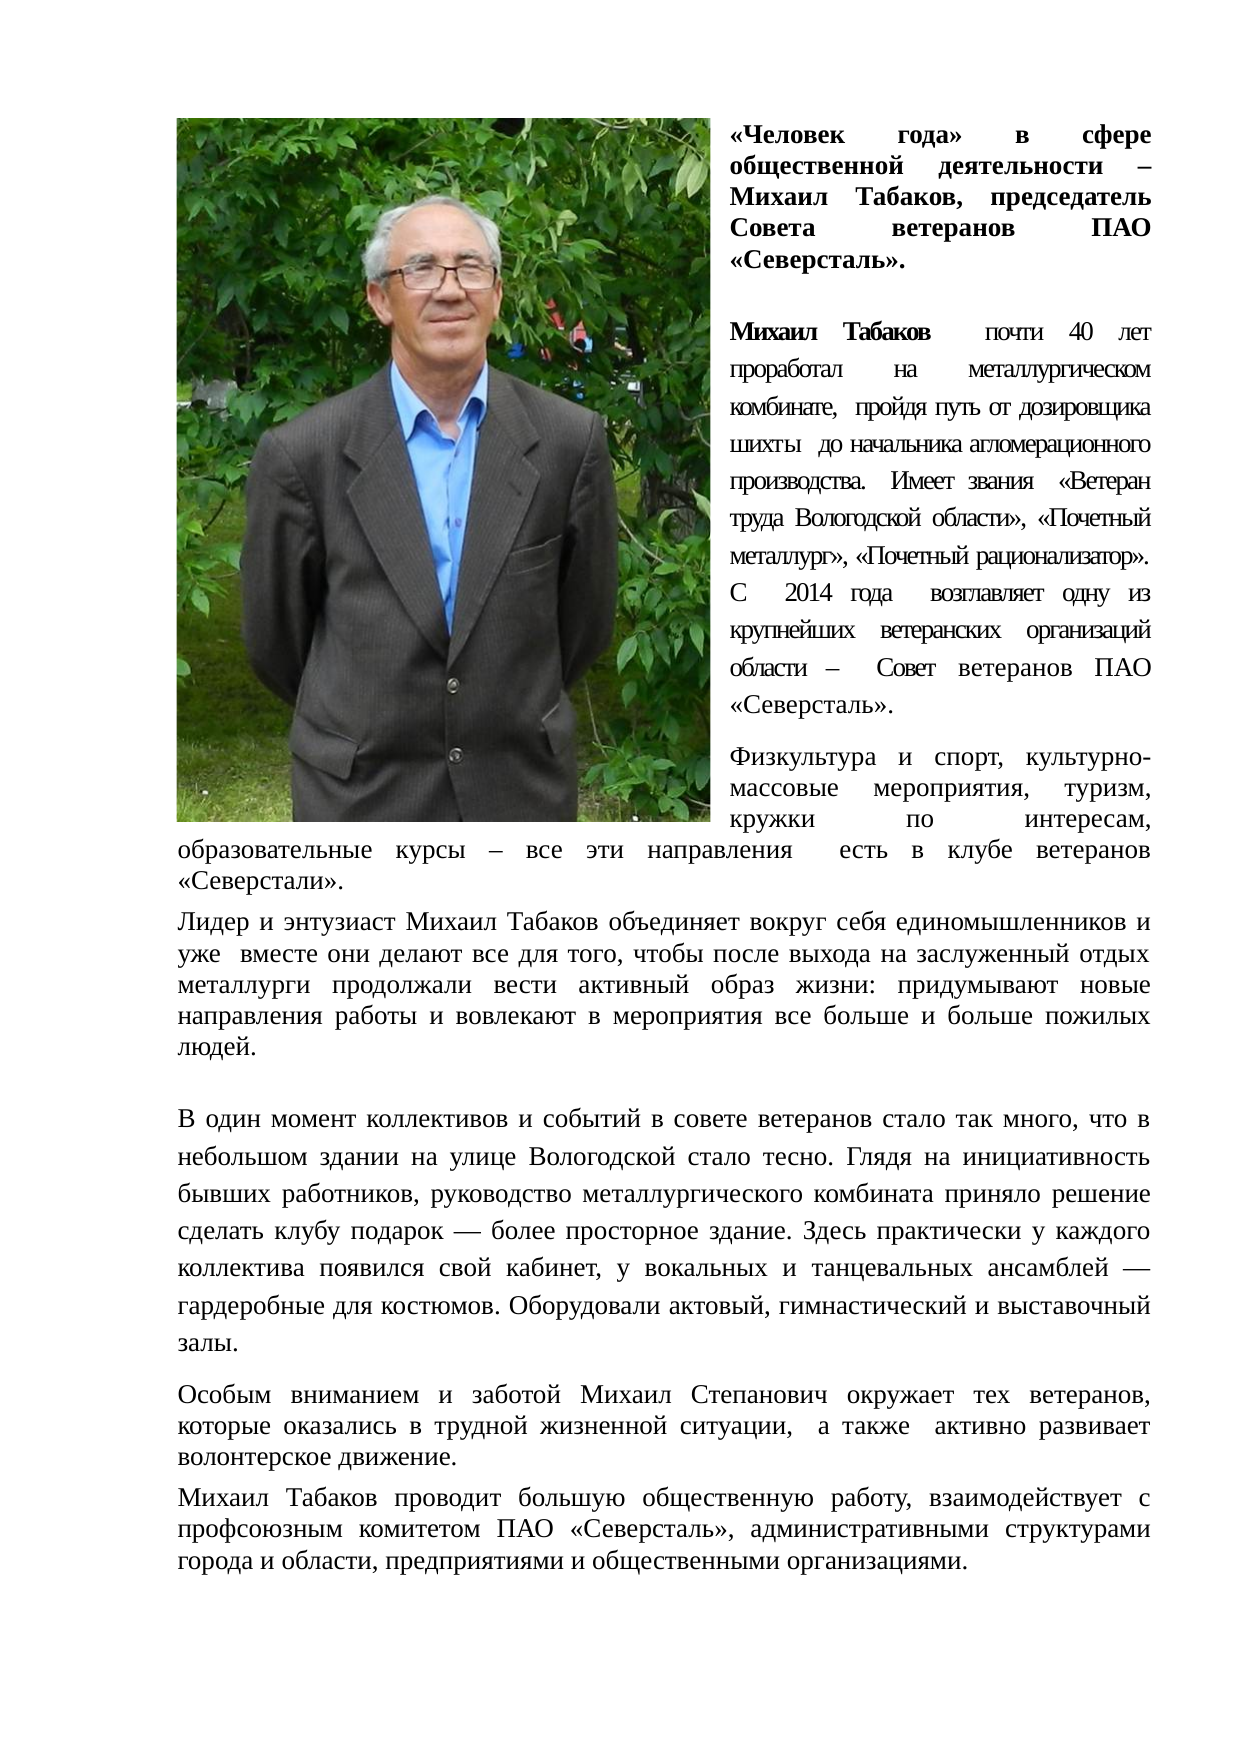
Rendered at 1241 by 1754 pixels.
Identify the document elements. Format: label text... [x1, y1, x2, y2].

text «Человек года» в сфере общественной деятельности – Михаил Табаков, председатель Совета ветеранов ПАО «Северсталь». [711, 118, 1152, 274]
text Физкультура и спорт, культурно-массовые мероприятия, туризм, кружки по интересам, образовательные курсы – все эти направления есть в клубе ветеранов «Северстали». [177, 740, 1152, 896]
text Лидер и энтузиаст Михаил Табаков объединяет вокруг себя единомышленников и уже вместе они делают все для того, чтобы после выхода на заслуженный отдых металлурги продолжали вести активный образ жизни: придумывают новые направления работы и вовлекают в мероприятия все больше и больше пожилых людей. [177, 906, 1152, 1061]
text В один момент коллективов и событий в совете ветеранов стало так много, что в небольшом здании на улице Вологодской стало тесно. Глядя на инициативность бывших работников, руководство металлургического комбината приняло решение сделать клубу подарок — более просторное здание. Здесь практически у каждого коллектива появился свой кабинет, у вокальных и танцевальных ансамблей — гардеробные для костюмов. Оборудовали актовый, гимнастический и выставочный залы. [177, 1102, 1152, 1357]
text Михаил Табаков проводит большую общественную работу, взаимодействует с профсоюзным комитетом ПАО «Северсталь», административными структурами города и области, предприятиями и общественными организациями. [177, 1481, 1152, 1575]
picture [176, 118, 711, 822]
text Особым вниманием и заботой Михаил Степанович окружает тех ветеранов, которые оказались в трудной жизненной ситуации, а также активно развивает волонтерское движение. [177, 1378, 1152, 1471]
text Михаил Табаков почти 40 лет проработал на металлургическом комбинате, пройдя путь от дозировщика шихты до начальника агломерационного производства. Имеет звания «Ветеран труда Вологодской области», «Почетный металлург», «Почетный рационализатор». С 2014 года возглавляет одну из крупнейших ветеранских организаций области – Совет ветеранов ПАО «Северсталь». [711, 315, 1152, 719]
